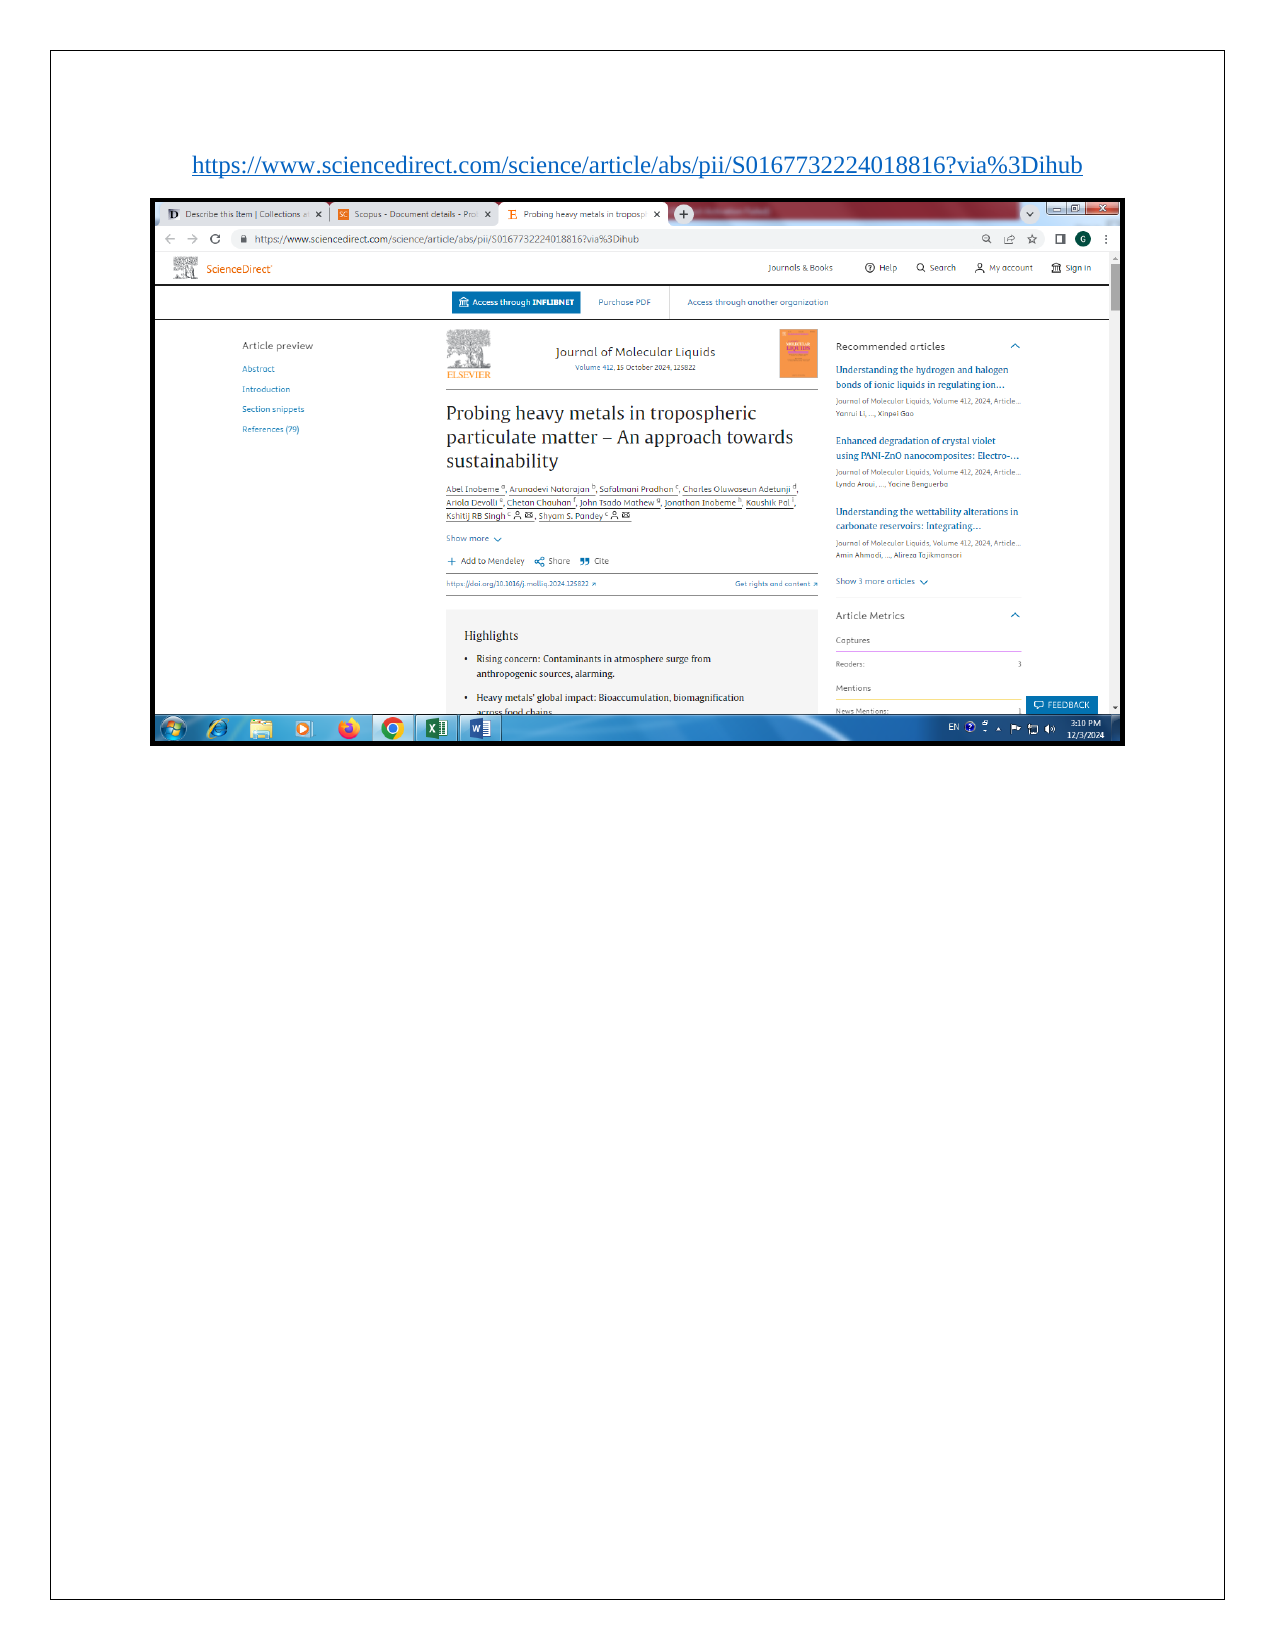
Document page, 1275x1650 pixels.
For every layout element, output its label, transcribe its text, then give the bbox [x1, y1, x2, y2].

picture [155, 202, 1120, 741]
text https://www.sciencedirect.com/science/article/abs/pii/S0167732224018816?via%3Dihub [150, 150, 1125, 179]
